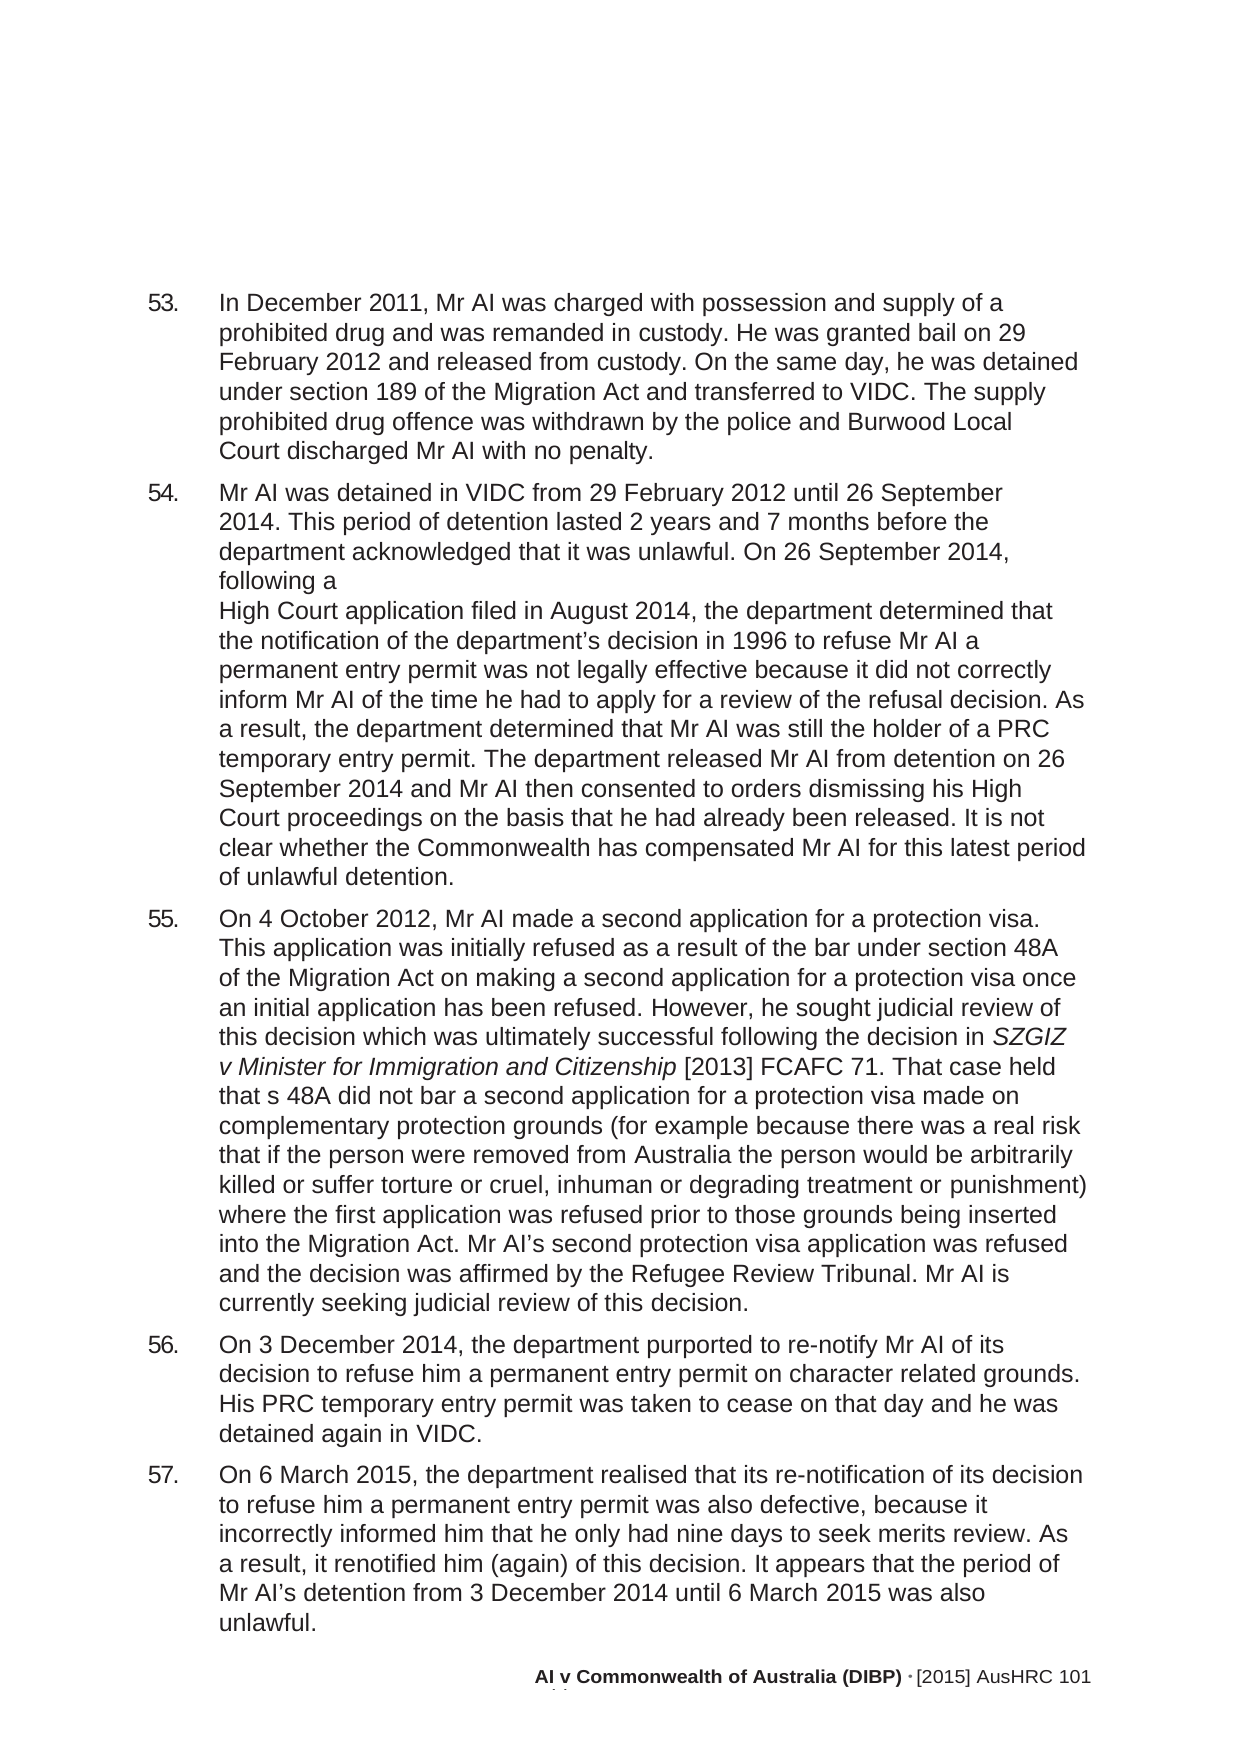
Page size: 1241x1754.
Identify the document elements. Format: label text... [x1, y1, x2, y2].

list On 4 October 2012, Mr AI made a second application for a protection visa. This application was initially refused as a result of the bar under section 48A of the Migration Act on making a second application for a protection visa once an initial application has been refused. However, he sought judicial review of this decision which was ultimately successful following the decision in SZGIZ v Minister for Immigration and Citizenship [2013] FCAFC 71. That case held that s 48A did not bar a second application for a protection visa made on complementary protection grounds (for example because there was a real risk that if the person were removed from Australia the person would be arbitrarily [148, 904, 1082, 1169]
text killed or suffer torture or cruel, inhuman or degrading treatment or punishment) where the first application was refused prior to those grounds being inserted into the Migration Act. Mr AI’s second protection visa application was refused and the decision was affirmed by the Refugee Review Tribunal. Mr AI is currently seeking judicial review of this decision. [218, 1170, 1092, 1317]
list In December 2011, Mr AI was charged with possession and supply of a prohibited drug and was remanded in custody. He was granted bail on 29 February 2012 and released from custody. On the same day, he was detained under section 189 of the Migration Act and transferred to VIDC. The supply prohibited drug offence was withdrawn by the police and Burwood Local Court discharged Mr AI with no penalty. [148, 288, 1081, 465]
text High Court application filed in August 2014, the department determined that the notification of the department’s decision in 1996 to refuse Mr AI a permanent entry permit was not legally effective because it did not correctly inform Mr AI of the time he had to apply for a review of the refusal decision. As a result, the department determined that Mr AI was still the holder of a PRC temporary entry permit. The department released Mr AI from detention on 26 September 2014 and Mr AI then consented to orders dismissing his High Court proceedings on the basis that he had already been released. It is not clear whether the Commonwealth has compensated Mr AI for this latest period of unlawful detention. [218, 596, 1090, 891]
list On 6 March 2015, the department realised that its re-notification of its decision to refuse him a permanent entry permit was also defective, because it incorrectly informed him that he only had nine days to seek merits review. As a result, it renotified him (again) of this decision. It appears that the period of Mr AI’s detention from 3 December 2014 until 6 March 2015 was also unlawful. [148, 1460, 1086, 1637]
list On 3 December 2014, the department purported to re-notify Mr AI of its decision to refuse him a permanent entry permit on character related grounds. His PRC temporary entry permit was taken to cease on that day and he was detained again in VIDC. [148, 1330, 1082, 1447]
list Mr AI was detained in VIDC from 29 February 2012 until 26 September 2014. This period of detention lasted 2 years and 7 months before the department acknowledged that it was unlawful. On 26 September 2014, following a [148, 478, 1072, 595]
